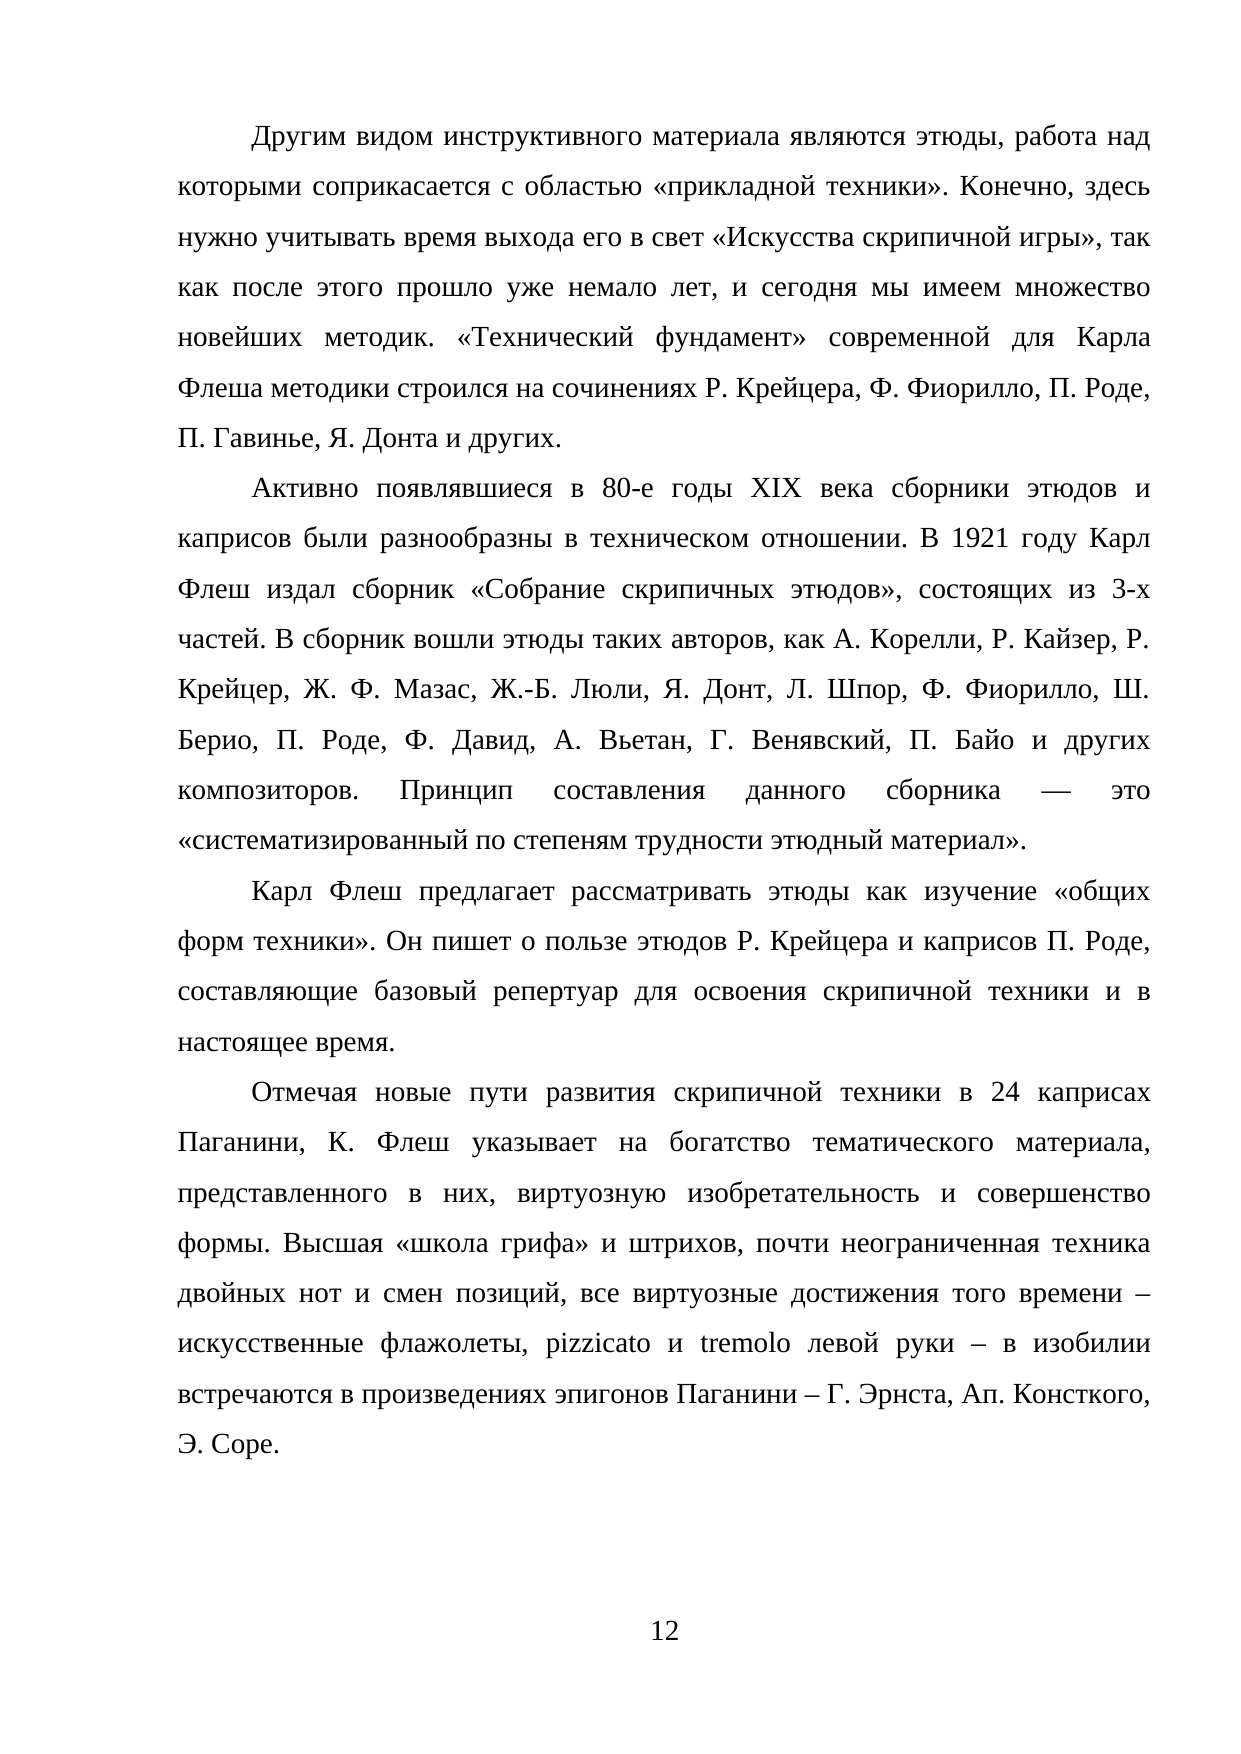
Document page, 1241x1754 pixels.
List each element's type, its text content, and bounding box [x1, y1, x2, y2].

text Карл Флеш предлагает рассматривать этюды как изучение «общих форм техники». Он пишет о пользе этюдов Р. Крейцера и каприсов П. Роде, составляющие базовый репертуар для освоения скрипичной техники и в настоящее время. [177, 873, 1152, 1057]
text Отмечая новые пути развития скрипичной техники в 24 каприсах Паганини, К. Флеш указывает на богатство тематического материала, представленного в них, виртуозную изобретательность и совершенство формы. Высшая «школа грифа» и штрихов, почти неограниченная техника двойных нот и смен позиций, все виртуозные достижения того времени – искусственные флажолеты, pizzicato и tremolo левой руки – в изобилии встречаются в произведениях эпигонов Паганини – Г. Эрнста, Ап. Консткого, Э. Соре. [177, 1074, 1152, 1460]
text Активно появлявшиеся в 80-е годы XIX века сборники этюдов и каприсов были разнообразны в техническом отношении. В 1921 году Карл Флеш издал сборник «Собрание скрипичных этюдов», состоящих из 3-х частей. В сборник вошли этюды таких авторов, как А. Корелли, Р. Кайзер, Р. Крейцер, Ж. Ф. Мазас, Ж.-Б. Люли, Я. Донт, Л. Шпор, Ф. Фиорилло, Ш. Берио, П. Роде, Ф. Давид, А. Вьетан, Г. Венявский, П. Байо и других композиторов. Принцип составления данного сборника — это «систематизированный по степеням трудности этюдный материал». [177, 470, 1152, 856]
text Другим видом инструктивного материала являются этюды, работа над которыми соприкасается с областью «прикладной техники». Конечно, здесь нужно учитывать время выхода его в свет «Искусства скрипичной игры», так как после этого прошло уже немало лет, и сегодня мы имеем множество новейших методик. «Технический фундамент» современной для Карла Флеша методики строился на сочинениях Р. Крейцера, Ф. Фиорилло, П. Роде, П. Гавинье, Я. Донта и других. [177, 118, 1152, 453]
